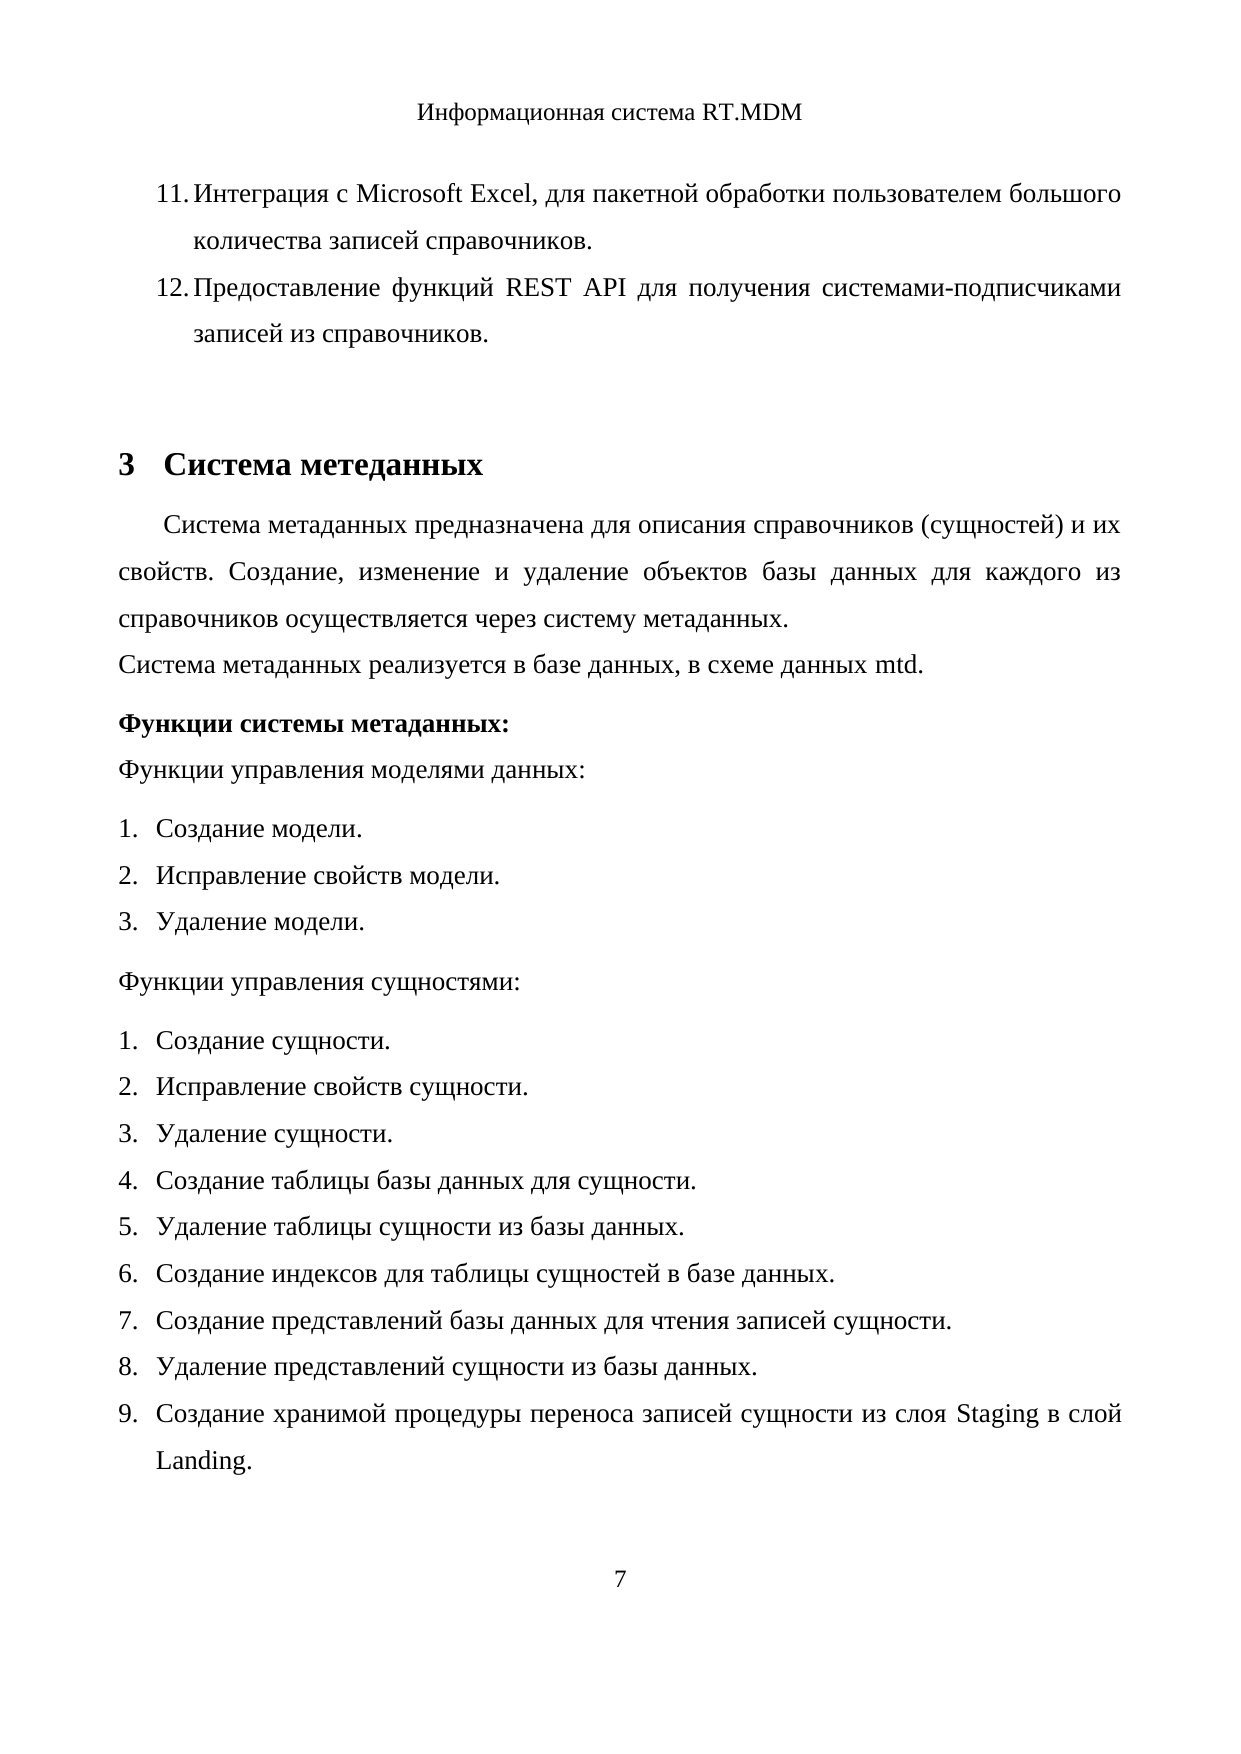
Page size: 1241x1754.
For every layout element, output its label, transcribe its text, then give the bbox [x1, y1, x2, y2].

list Создание представлений базы данных для чтения записей сущности. [118, 1304, 1122, 1335]
list Создание индексов для таблицы сущностей в базе данных. [118, 1257, 1122, 1288]
list Создание хранимой процедуры переноса записей сущности из слоя Staging в слой Landing. [118, 1397, 1122, 1475]
text Система метаданных реализуется в базе данных, в схеме данных mtd. [118, 648, 1122, 679]
list Создание модели. [118, 812, 1122, 843]
text Функции управления моделями данных: [118, 753, 1122, 784]
list Удаление представлений сущности из базы данных. [118, 1350, 1122, 1382]
text Функции управления сущностями: [118, 964, 1122, 996]
list Предоставление функций REST API для получения системами-подписчиками записей из справочников. [156, 271, 1122, 348]
subtitle Функции системы метаданных: [118, 707, 1122, 739]
list Удаление таблицы сущности из базы данных. [118, 1210, 1122, 1242]
list Создание таблицы базы данных для сущности. [118, 1164, 1122, 1195]
list Создание сущности. [118, 1024, 1122, 1055]
list Удаление модели. [118, 905, 1122, 937]
list Удаление сущности. [118, 1117, 1122, 1148]
list Интеграция с Microsoft Excel, для пакетной обработки пользователем большого количества записей справочников. [156, 177, 1122, 255]
text Система метеданных [118, 444, 1122, 483]
list Исправление свойств модели. [118, 859, 1122, 890]
list Исправление свойств сущности. [118, 1070, 1122, 1102]
text Система метаданных предназначена для описания справочников (сущностей) и их свойств. Создание, изменение и удаление объектов базы данных для каждого из справочников осуществляется через систему метаданных. [118, 508, 1122, 633]
